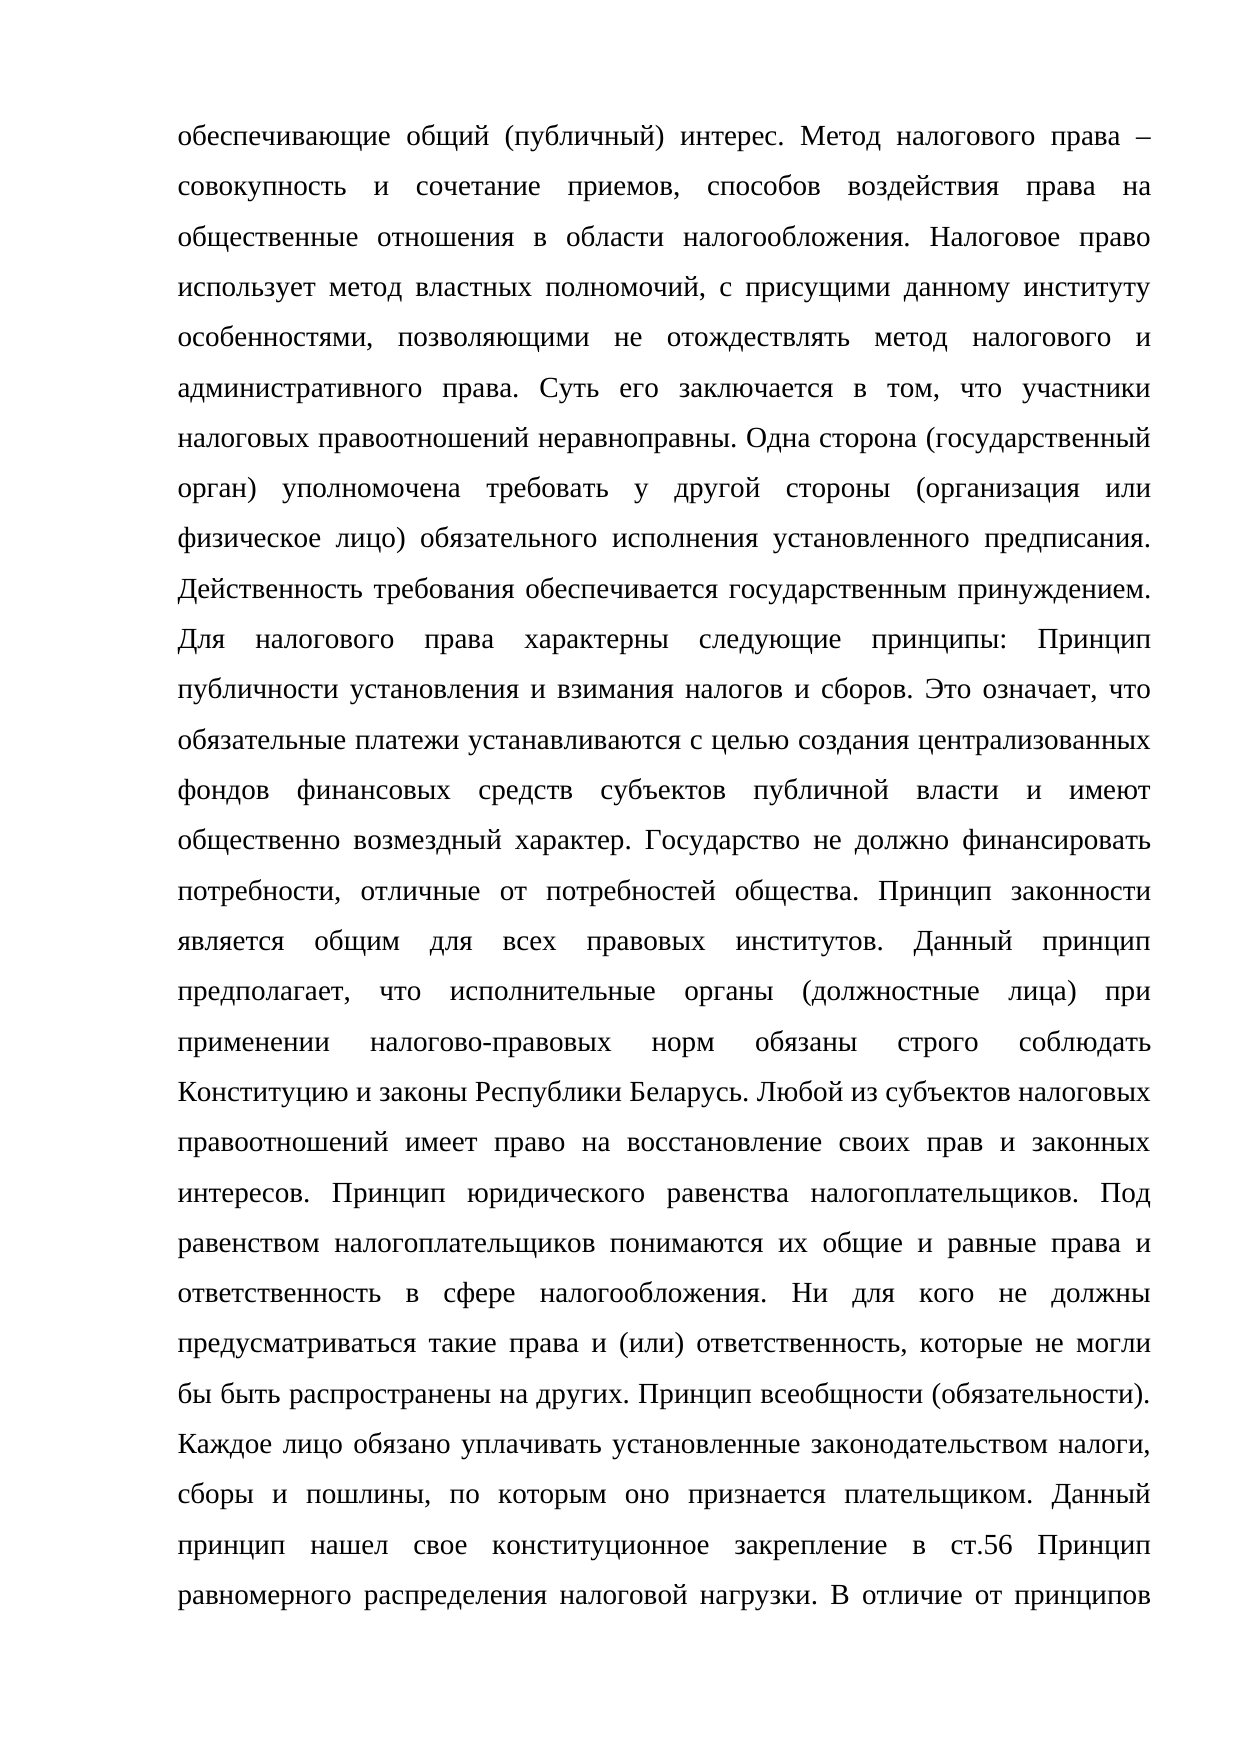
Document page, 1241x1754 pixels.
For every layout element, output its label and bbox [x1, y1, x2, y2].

text [177, 118, 1152, 1611]
